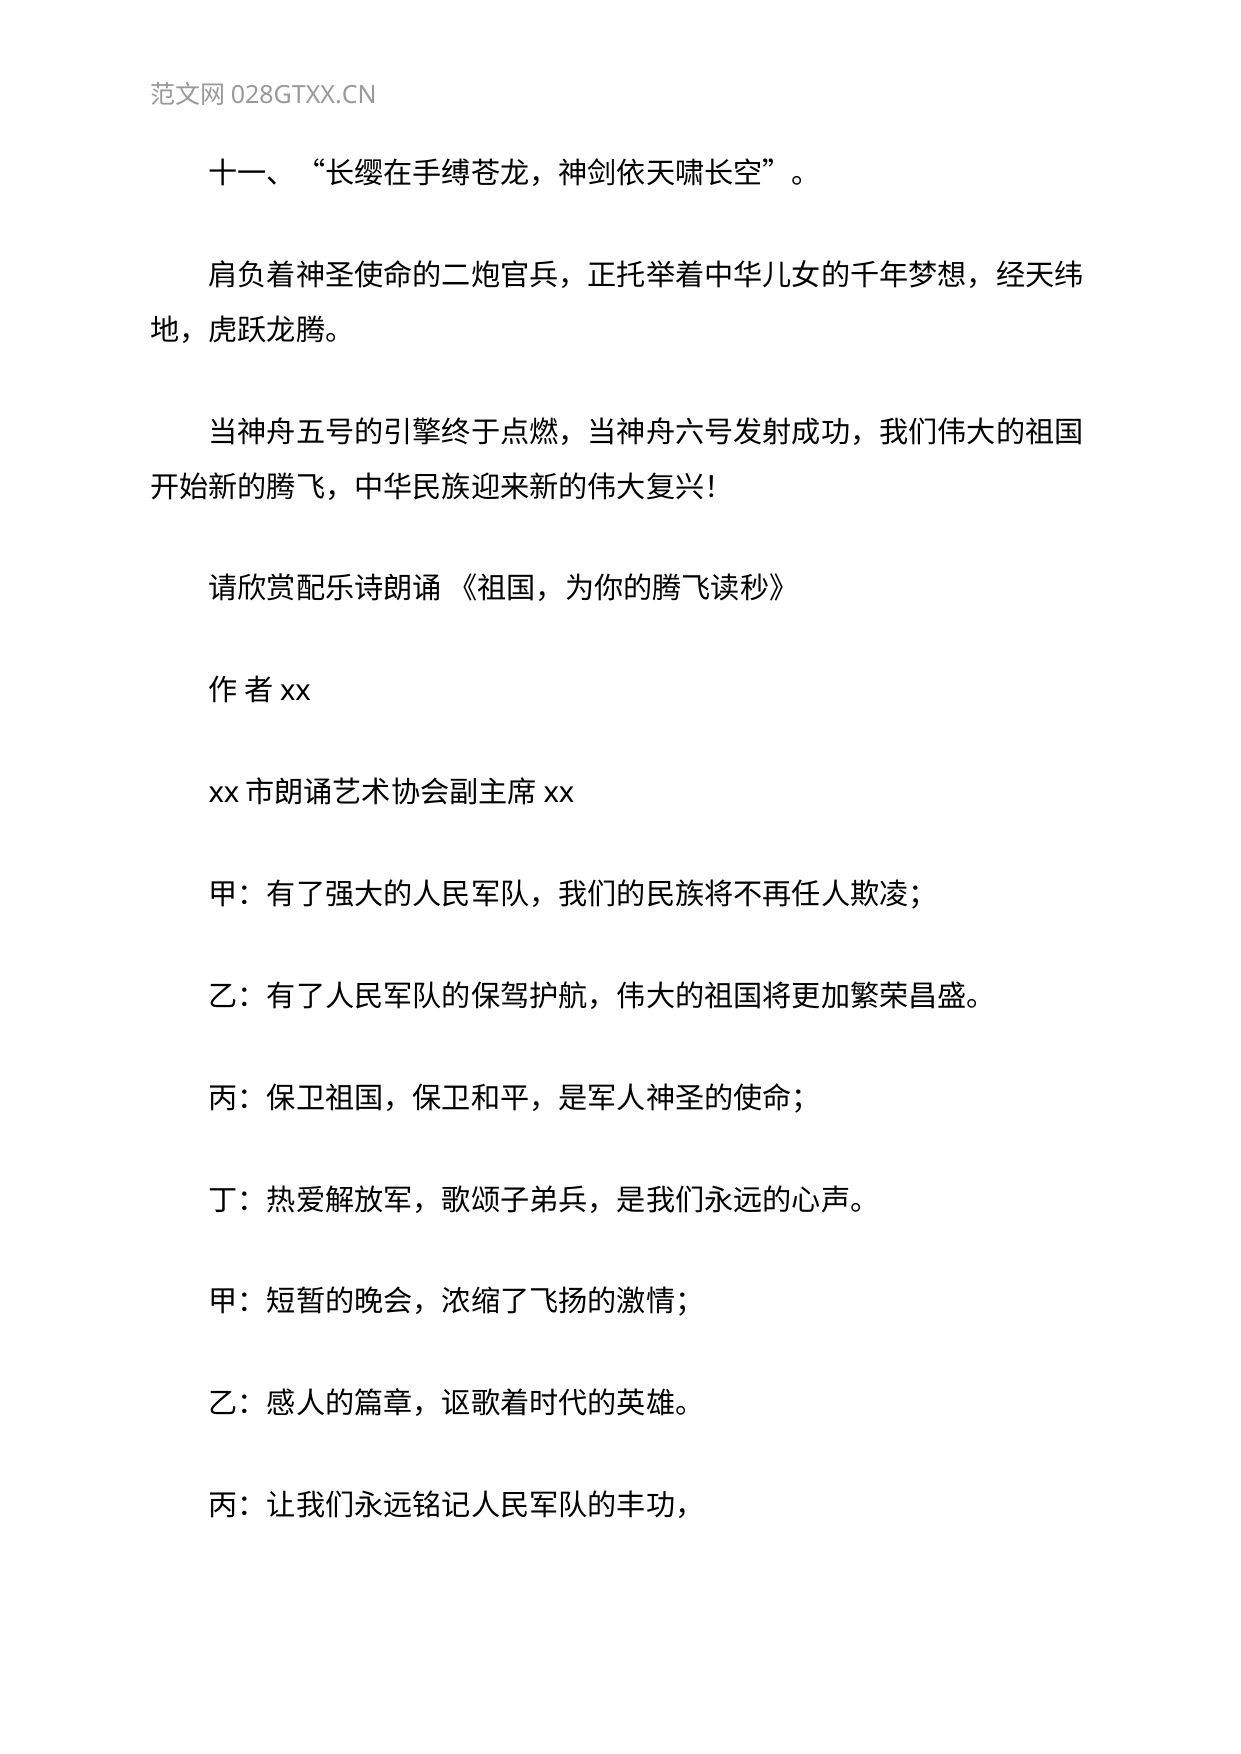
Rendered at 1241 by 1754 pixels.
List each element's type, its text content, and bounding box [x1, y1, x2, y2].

text 乙：有了人民军队的保驾护航，伟大的祖国将更加繁荣昌盛。 [150, 973, 1090, 1015]
text 丁：热爱解放军，歌颂子弟兵，是我们永远的心声。 [150, 1176, 1090, 1218]
text 请欣赏配乐诗朗诵 《祖国，为你的腾飞读秒》 [150, 565, 1090, 607]
text 乙：感人的篇章，讴歌着时代的英雄。 [150, 1380, 1090, 1422]
text 甲：短暂的晚会，浓缩了飞扬的激情； [150, 1278, 1090, 1320]
text 丙：让我们永远铭记人民军队的丰功， [150, 1481, 1090, 1524]
text 作 者 xx [150, 667, 1090, 709]
text xx市朗诵艺术协会副主席 xx [150, 769, 1090, 811]
text 丙：保卫祖国，保卫和平，是军人神圣的使命； [150, 1074, 1090, 1117]
text 甲：有了强大的人民军队，我们的民族将不再任人欺凌； [150, 871, 1090, 913]
text 肩负着神圣使命的二炮官兵，正托举着中华儿女的千年梦想，经天纬地，虎跃龙腾。 [150, 252, 1090, 349]
text 当神舟五号的引擎终于点燃，当神舟六号发射成功，我们伟大的祖国开始新的腾飞，中华民族迎来新的伟大复兴！ [150, 408, 1090, 506]
text 十一、“长缨在手缚苍龙，神剑依天啸长空”。 [150, 150, 1090, 192]
